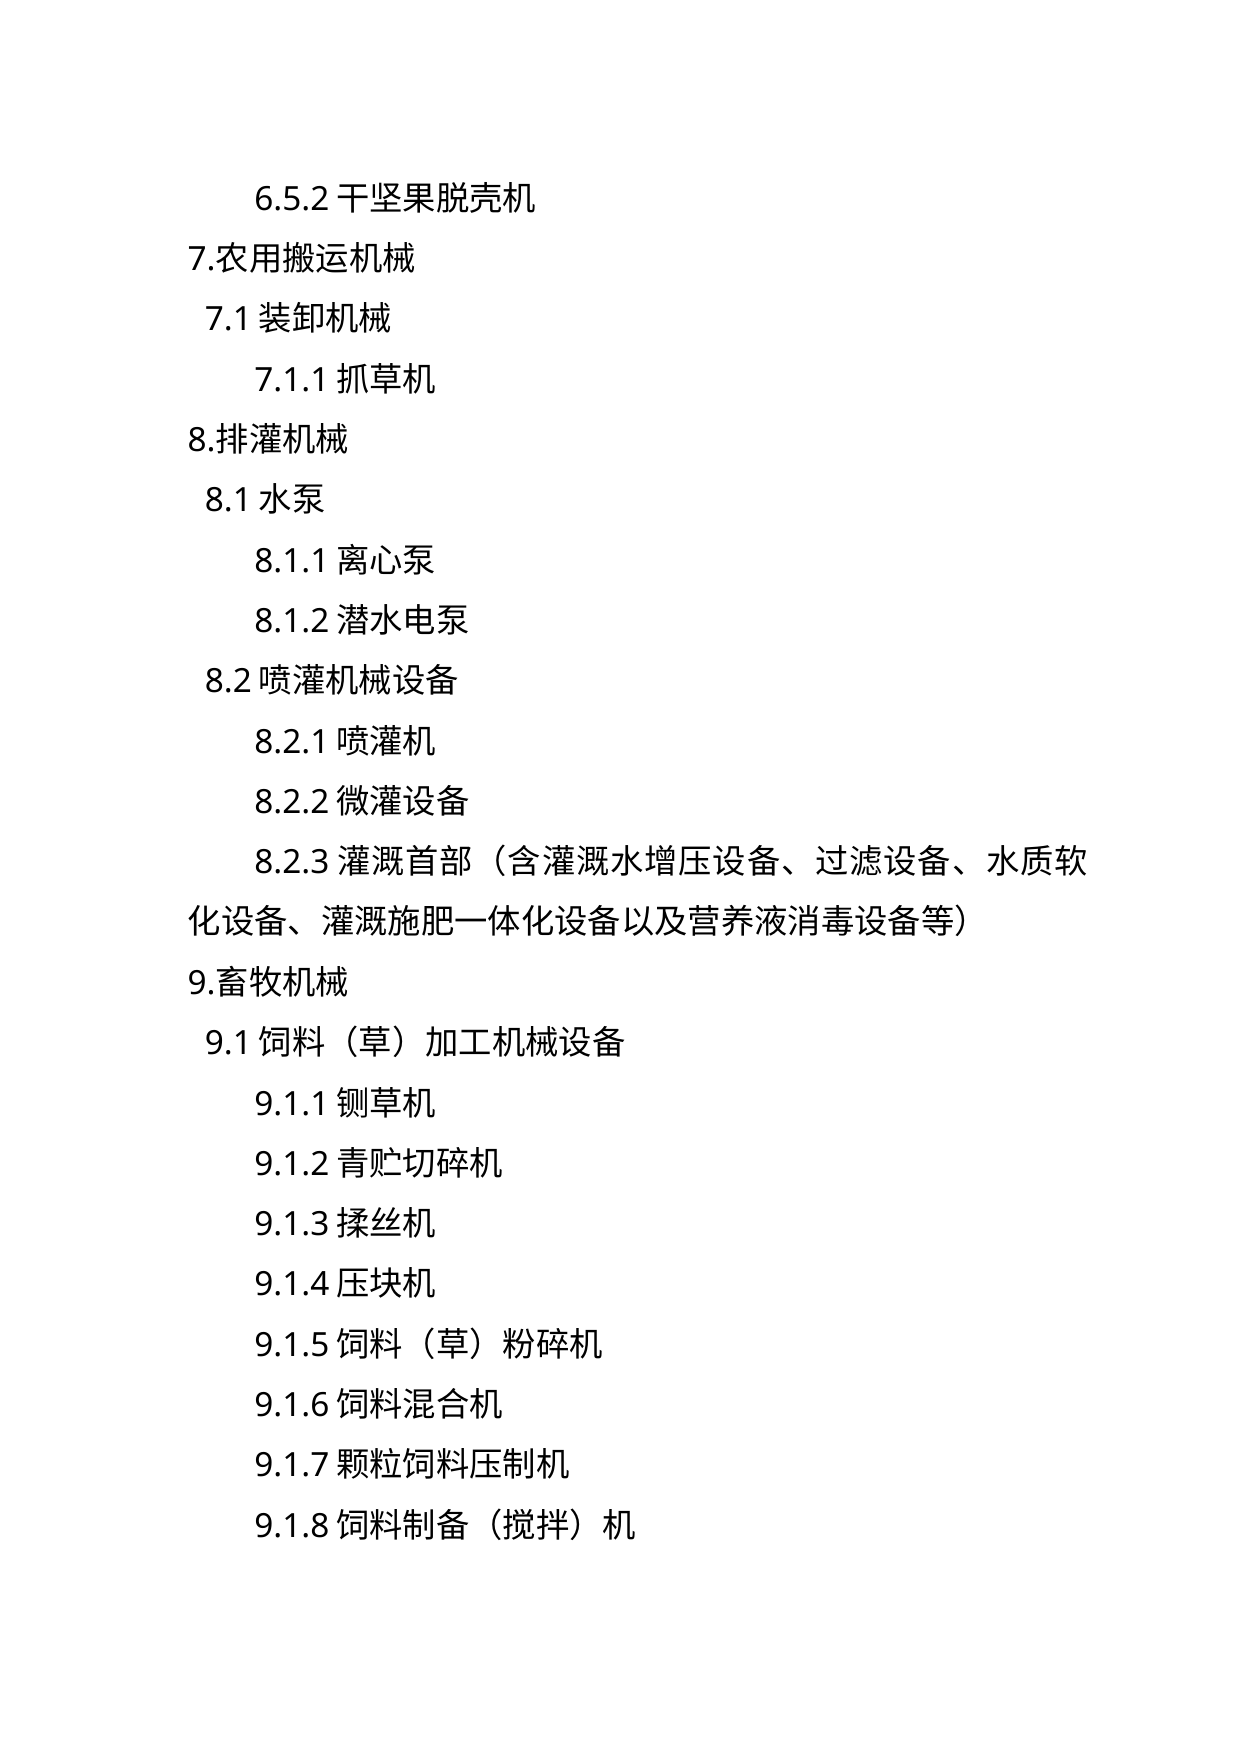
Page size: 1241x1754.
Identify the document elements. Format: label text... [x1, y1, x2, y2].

text 8.1.2潜水电泵 [187, 584, 1088, 644]
text 8.1水泵 [187, 463, 1088, 524]
text 9.1.7颗粒饲料压制机 [187, 1428, 1088, 1489]
text 8.2.3灌溉首部（含灌溉水增压设备、过滤设备、水质软化设备、灌溉施肥一体化设备以及营养液消毒设备等） [187, 825, 1088, 946]
text 7.1.1抓草机 [187, 343, 1088, 403]
text 9.1.6饲料混合机 [187, 1368, 1088, 1428]
text 8.2.1喷灌机 [187, 705, 1088, 765]
text 9.畜牧机械 [187, 946, 1088, 1006]
text 8.2喷灌机械设备 [187, 644, 1088, 705]
text 7.1装卸机械 [187, 283, 1088, 343]
text 8.1.1离心泵 [187, 524, 1088, 584]
text 8.排灌机械 [187, 403, 1088, 463]
text 9.1.4压块机 [187, 1248, 1088, 1308]
text 9.1.3揉丝机 [187, 1187, 1088, 1248]
text 9.1.8饲料制备（搅拌）机 [187, 1489, 1088, 1549]
text 9.1.5饲料（草）粉碎机 [187, 1308, 1088, 1368]
text 9.1.2青贮切碎机 [187, 1127, 1088, 1187]
text 9.1饲料（草）加工机械设备 [187, 1006, 1088, 1067]
text 6.5.2干坚果脱壳机 [187, 162, 1088, 222]
text 9.1.1铡草机 [187, 1067, 1088, 1127]
text 8.2.2微灌设备 [187, 765, 1088, 825]
text 7.农用搬运机械 [187, 222, 1088, 283]
